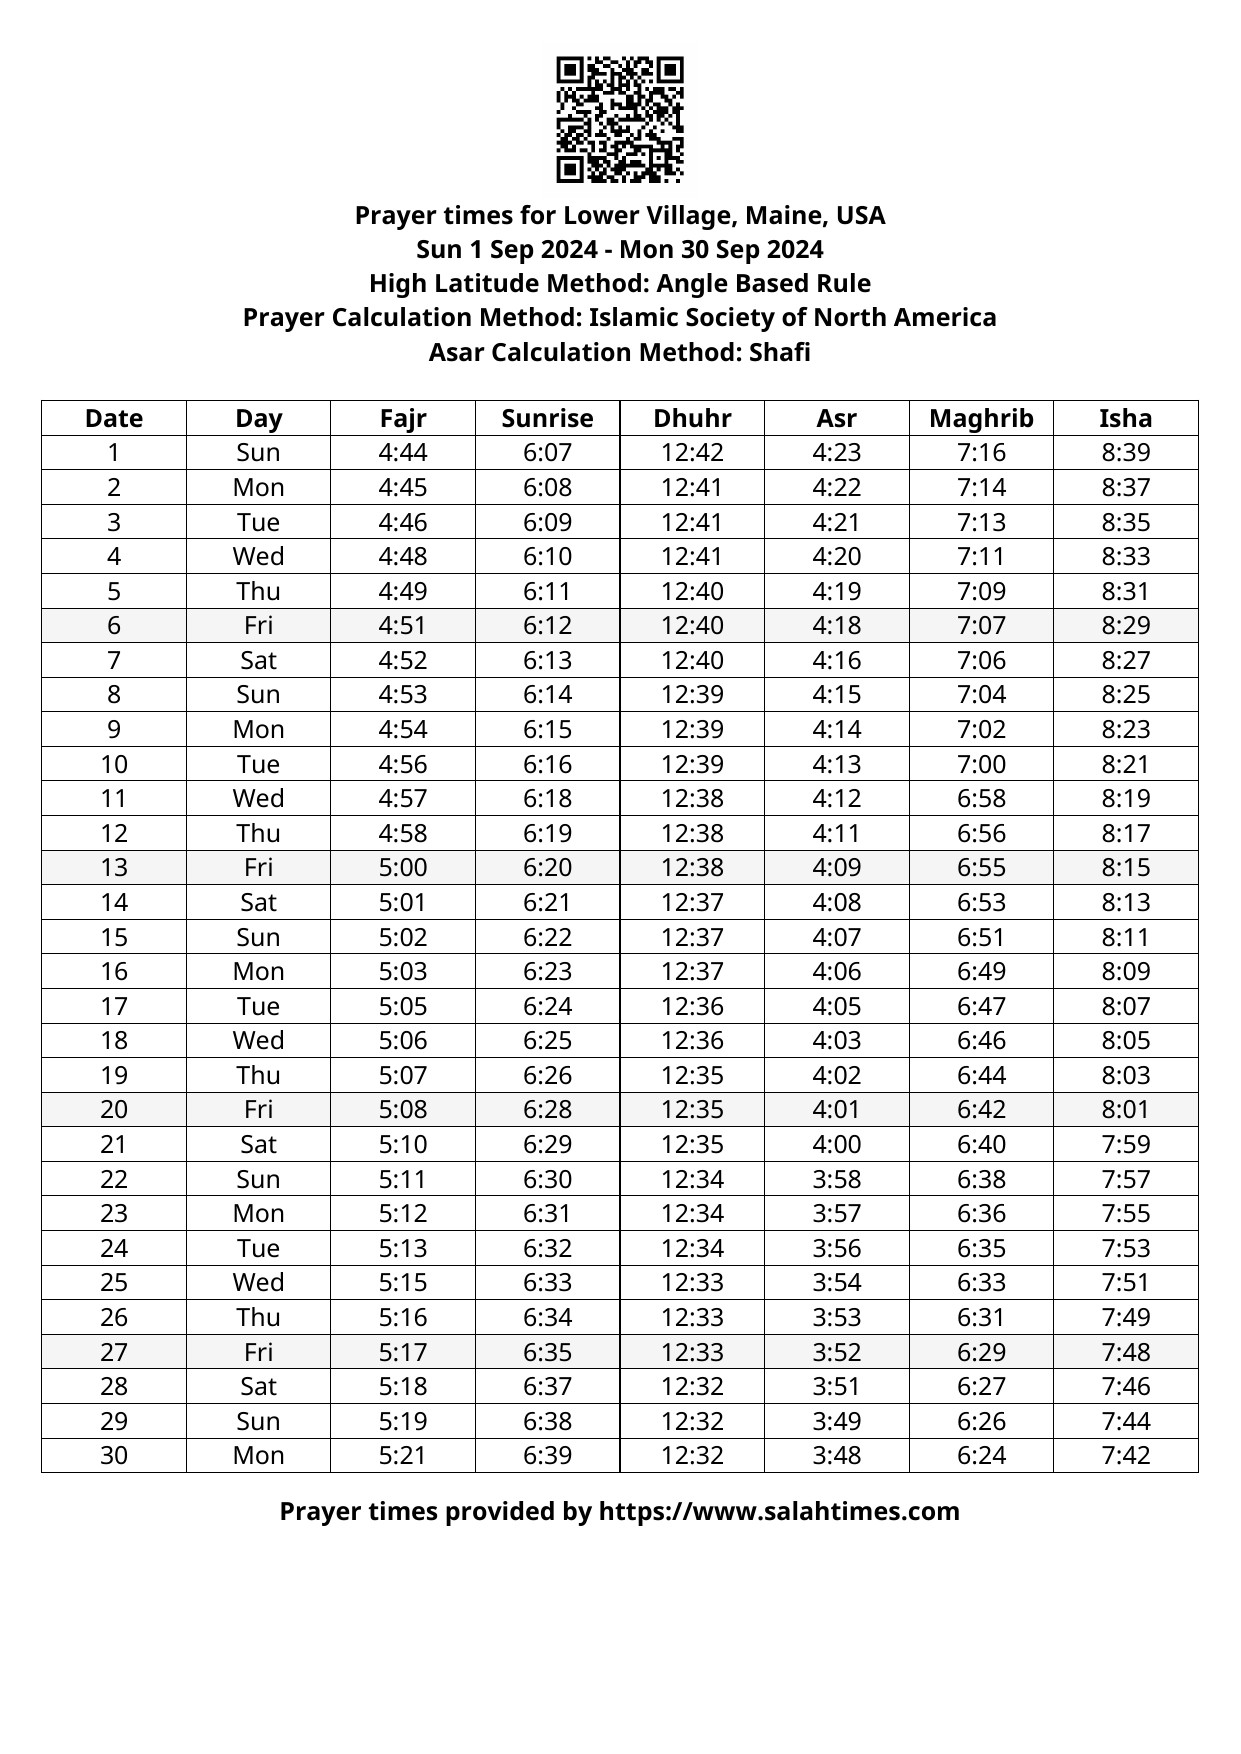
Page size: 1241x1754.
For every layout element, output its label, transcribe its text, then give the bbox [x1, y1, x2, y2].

table_cell 4:13 [765, 747, 909, 780]
table_cell 11 [42, 781, 186, 815]
table_cell 4:57 [331, 781, 475, 815]
table_cell 8:39 [1054, 436, 1198, 469]
table_cell 4:54 [331, 712, 475, 746]
table_cell 4:49 [331, 574, 475, 607]
table_cell 4:07 [765, 920, 909, 953]
table_cell 8:03 [1054, 1058, 1198, 1092]
table_cell 17 [42, 989, 186, 1022]
table_cell 4:09 [765, 851, 909, 884]
table_cell 4:18 [765, 609, 909, 642]
table_cell 5:18 [331, 1369, 475, 1403]
table_cell 6:40 [910, 1127, 1053, 1161]
table_cell 7:42 [1054, 1439, 1198, 1472]
table_cell 4:15 [765, 678, 909, 711]
table_cell 12:37 [621, 920, 764, 953]
table_header Isha [1054, 401, 1198, 434]
table_cell Tue [187, 747, 330, 780]
table_cell 5:11 [331, 1162, 475, 1195]
table_cell 9 [42, 712, 186, 746]
table_cell 12:39 [621, 678, 764, 711]
table_cell 4:00 [765, 1127, 909, 1161]
table_cell 6:07 [476, 436, 619, 469]
table_cell 6:36 [910, 1196, 1053, 1230]
table_cell 13 [42, 851, 186, 884]
table_header Asr [765, 401, 909, 434]
table_cell 4:12 [765, 781, 909, 815]
table_cell 8:05 [1054, 1024, 1198, 1057]
table_cell 8:09 [1054, 954, 1198, 988]
table_cell 7:55 [1054, 1196, 1198, 1230]
table_cell 7:16 [910, 436, 1053, 469]
table_cell 4:05 [765, 989, 909, 1022]
table_cell 6:47 [910, 989, 1053, 1022]
table_cell 5:19 [331, 1404, 475, 1437]
table_cell 4:48 [331, 539, 475, 573]
table_cell Wed [187, 1024, 330, 1057]
table_cell 6:26 [476, 1058, 619, 1092]
table_cell 6:58 [910, 781, 1053, 815]
table_cell 5:12 [331, 1196, 475, 1230]
table_cell Fri [187, 1335, 330, 1368]
table_cell 5:17 [331, 1335, 475, 1368]
table_cell 12:41 [621, 539, 764, 573]
table_cell 4:45 [331, 470, 475, 504]
table_cell 6:10 [476, 539, 619, 573]
table_cell 24 [42, 1231, 186, 1264]
table_header Maghrib [910, 401, 1053, 434]
table_cell Wed [187, 1266, 330, 1299]
table_cell Tue [187, 1231, 330, 1264]
table_cell Mon [187, 954, 330, 988]
text High Latitude Method: Angle Based Rule [42, 266, 1198, 300]
table_cell 6:56 [910, 816, 1053, 849]
table_cell 7:49 [1054, 1300, 1198, 1334]
table_cell 6 [42, 609, 186, 642]
table_cell 12:41 [621, 470, 764, 504]
table_cell 5:02 [331, 920, 475, 953]
table_cell 4:44 [331, 436, 475, 469]
table_cell 6:38 [910, 1162, 1053, 1195]
table_cell 5:03 [331, 954, 475, 988]
table_cell 8 [42, 678, 186, 711]
table_cell 8:25 [1054, 678, 1198, 711]
table_cell 8:29 [1054, 609, 1198, 642]
table_header Fajr [331, 401, 475, 434]
table_cell Sun [187, 436, 330, 469]
table_cell Thu [187, 574, 330, 607]
table_cell 6:39 [476, 1439, 619, 1472]
table_cell 6:09 [476, 505, 619, 538]
table_cell Mon [187, 1439, 330, 1472]
table_cell 5:05 [331, 989, 475, 1022]
table_cell 6:26 [910, 1404, 1053, 1437]
table_cell 8:17 [1054, 816, 1198, 849]
table_cell 6:31 [476, 1196, 619, 1230]
table_cell Thu [187, 1300, 330, 1334]
table_cell 6:14 [476, 678, 619, 711]
table_cell Sun [187, 1162, 330, 1195]
table_cell 2 [42, 470, 186, 504]
table_cell 4:03 [765, 1024, 909, 1057]
text Prayer times for Lower Village, Maine, USA [42, 198, 1198, 232]
table_cell 6:08 [476, 470, 619, 504]
table_cell 15 [42, 920, 186, 953]
text Prayer Calculation Method: Islamic Society of North America [42, 300, 1198, 334]
table_cell 3:48 [765, 1439, 909, 1472]
table_cell 8:27 [1054, 643, 1198, 677]
table_cell Sat [187, 885, 330, 919]
table_cell 5:13 [331, 1231, 475, 1264]
table_cell 4:46 [331, 505, 475, 538]
table_cell 12:40 [621, 574, 764, 607]
table_cell 6:53 [910, 885, 1053, 919]
table_cell 6:23 [476, 954, 619, 988]
table_cell 12:39 [621, 712, 764, 746]
table_cell 7:06 [910, 643, 1053, 677]
table_cell 12:37 [621, 954, 764, 988]
table_cell 28 [42, 1369, 186, 1403]
table_cell 6:20 [476, 851, 619, 884]
table_cell 7:53 [1054, 1231, 1198, 1264]
table_cell 7:57 [1054, 1162, 1198, 1195]
table_cell 12:35 [621, 1127, 764, 1161]
table_cell 8:11 [1054, 920, 1198, 953]
table_cell 6:18 [476, 781, 619, 815]
table_cell 4 [42, 539, 186, 573]
table_cell Mon [187, 1196, 330, 1230]
table_cell 5:06 [331, 1024, 475, 1057]
table_cell 6:21 [476, 885, 619, 919]
table_cell 4:06 [765, 954, 909, 988]
table_cell Mon [187, 470, 330, 504]
table_cell 12:40 [621, 609, 764, 642]
table_cell 6:24 [910, 1439, 1053, 1472]
table_cell 6:46 [910, 1024, 1053, 1057]
table_cell 7:59 [1054, 1127, 1198, 1161]
table_header Dhuhr [621, 401, 764, 434]
table_cell Sun [187, 1404, 330, 1437]
table_cell 27 [42, 1335, 186, 1368]
table_cell 12:35 [621, 1058, 764, 1092]
table_cell 6:33 [476, 1266, 619, 1299]
table_cell 6:29 [476, 1127, 619, 1161]
table_cell 5:21 [331, 1439, 475, 1472]
table_cell 22 [42, 1162, 186, 1195]
table_cell 7:13 [910, 505, 1053, 538]
table_cell 26 [42, 1300, 186, 1334]
table_cell 4:22 [765, 470, 909, 504]
table_cell 12:34 [621, 1162, 764, 1195]
table_cell 20 [42, 1093, 186, 1126]
text Sun 1 Sep 2024 - Mon 30 Sep 2024 [42, 232, 1198, 266]
table_cell 8:01 [1054, 1093, 1198, 1126]
table_cell 6:13 [476, 643, 619, 677]
table_cell 7:11 [910, 539, 1053, 573]
table_cell 6:35 [476, 1335, 619, 1368]
table_cell Fri [187, 1093, 330, 1126]
table_cell 8:07 [1054, 989, 1198, 1022]
table_cell 7:09 [910, 574, 1053, 607]
table_header Day [187, 401, 330, 434]
table_cell 3:53 [765, 1300, 909, 1334]
table_cell 12:33 [621, 1266, 764, 1299]
table_cell 4:01 [765, 1093, 909, 1126]
table_cell 12:37 [621, 885, 764, 919]
table_cell 8:35 [1054, 505, 1198, 538]
table_cell 12:34 [621, 1231, 764, 1264]
table_cell 4:02 [765, 1058, 909, 1092]
table_cell 7:51 [1054, 1266, 1198, 1299]
table_cell 6:11 [476, 574, 619, 607]
table_cell 12:32 [621, 1404, 764, 1437]
table_cell 12:32 [621, 1369, 764, 1403]
table_cell 3:58 [765, 1162, 909, 1195]
table_cell 6:19 [476, 816, 619, 849]
table_cell 6:38 [476, 1404, 619, 1437]
table_cell 4:19 [765, 574, 909, 607]
table_cell 5:10 [331, 1127, 475, 1161]
table_cell 4:14 [765, 712, 909, 746]
table_cell Fri [187, 851, 330, 884]
table_cell 12:32 [621, 1439, 764, 1472]
table_cell 8:21 [1054, 747, 1198, 780]
table_cell 6:34 [476, 1300, 619, 1334]
table_cell 23 [42, 1196, 186, 1230]
table_cell 6:22 [476, 920, 619, 953]
picture [542, 41, 699, 198]
table_cell 8:37 [1054, 470, 1198, 504]
table_cell 7:48 [1054, 1335, 1198, 1368]
table_cell 12 [42, 816, 186, 849]
table_cell 12:38 [621, 781, 764, 815]
table_cell 18 [42, 1024, 186, 1057]
table_cell 6:33 [910, 1266, 1053, 1299]
table_cell 12:41 [621, 505, 764, 538]
table_cell Tue [187, 989, 330, 1022]
table_cell 8:13 [1054, 885, 1198, 919]
table_cell 12:42 [621, 436, 764, 469]
table_cell 6:44 [910, 1058, 1053, 1092]
table_cell 6:16 [476, 747, 619, 780]
table_cell 7:07 [910, 609, 1053, 642]
table_cell 5:16 [331, 1300, 475, 1334]
table_cell 3:52 [765, 1335, 909, 1368]
table_cell 5 [42, 574, 186, 607]
table_cell 3:51 [765, 1369, 909, 1403]
table_cell 3 [42, 505, 186, 538]
table_cell 3:49 [765, 1404, 909, 1437]
table_cell 12:39 [621, 747, 764, 780]
table_cell 6:29 [910, 1335, 1053, 1368]
table_cell Sat [187, 1369, 330, 1403]
table_cell 16 [42, 954, 186, 988]
table_cell 4:23 [765, 436, 909, 469]
table_cell 19 [42, 1058, 186, 1092]
table_cell 4:52 [331, 643, 475, 677]
table_cell 5:08 [331, 1093, 475, 1126]
table_cell 4:53 [331, 678, 475, 711]
table_cell 6:42 [910, 1093, 1053, 1126]
table_cell 4:58 [331, 816, 475, 849]
table_cell Sat [187, 643, 330, 677]
table_cell 12:33 [621, 1335, 764, 1368]
table_cell Mon [187, 712, 330, 746]
table_cell 6:12 [476, 609, 619, 642]
table_cell 6:35 [910, 1231, 1053, 1264]
table_cell 12:36 [621, 1024, 764, 1057]
table_cell 4:51 [331, 609, 475, 642]
table_cell 8:23 [1054, 712, 1198, 746]
table_cell Sun [187, 920, 330, 953]
table_header Sunrise [476, 401, 619, 434]
table_cell 30 [42, 1439, 186, 1472]
table_cell 12:40 [621, 643, 764, 677]
table_cell 7:04 [910, 678, 1053, 711]
table_header Date [42, 401, 186, 434]
table_cell 8:15 [1054, 851, 1198, 884]
table_cell 6:37 [476, 1369, 619, 1403]
table_cell 3:57 [765, 1196, 909, 1230]
table_cell 5:07 [331, 1058, 475, 1092]
table_cell 21 [42, 1127, 186, 1161]
table_cell 12:38 [621, 816, 764, 849]
table_cell 25 [42, 1266, 186, 1299]
table_cell 7:00 [910, 747, 1053, 780]
table_cell 5:00 [331, 851, 475, 884]
table_cell 14 [42, 885, 186, 919]
table_cell 12:35 [621, 1093, 764, 1126]
table_cell 6:49 [910, 954, 1053, 988]
table_cell 7:46 [1054, 1369, 1198, 1403]
table_cell 3:56 [765, 1231, 909, 1264]
table_cell 8:31 [1054, 574, 1198, 607]
table_cell 6:25 [476, 1024, 619, 1057]
table_cell 12:36 [621, 989, 764, 1022]
table_cell 3:54 [765, 1266, 909, 1299]
table_cell Fri [187, 609, 330, 642]
table_cell Thu [187, 816, 330, 849]
table_cell 12:34 [621, 1196, 764, 1230]
table_cell 6:30 [476, 1162, 619, 1195]
table_cell 5:15 [331, 1266, 475, 1299]
table_cell 6:24 [476, 989, 619, 1022]
table_cell 29 [42, 1404, 186, 1437]
table_cell 12:33 [621, 1300, 764, 1334]
table_cell 7:14 [910, 470, 1053, 504]
table_cell Sun [187, 678, 330, 711]
table_cell 7 [42, 643, 186, 677]
table_cell Tue [187, 505, 330, 538]
table_cell 5:01 [331, 885, 475, 919]
table_cell 4:16 [765, 643, 909, 677]
table_cell Wed [187, 539, 330, 573]
table_cell 4:08 [765, 885, 909, 919]
table_cell 4:20 [765, 539, 909, 573]
table_cell 6:15 [476, 712, 619, 746]
table_cell Sat [187, 1127, 330, 1161]
table_cell 7:44 [1054, 1404, 1198, 1437]
table_cell 6:32 [476, 1231, 619, 1264]
text Prayer times provided by https://www.salahtimes.com [42, 1494, 1198, 1528]
table_cell 12:38 [621, 851, 764, 884]
table_cell 8:19 [1054, 781, 1198, 815]
table_cell Wed [187, 781, 330, 815]
table_cell 6:51 [910, 920, 1053, 953]
text Asar Calculation Method: Shafi [42, 334, 1198, 368]
table_cell 4:56 [331, 747, 475, 780]
table_cell 10 [42, 747, 186, 780]
table_cell Thu [187, 1058, 330, 1092]
table_cell 8:33 [1054, 539, 1198, 573]
table_cell 1 [42, 436, 186, 469]
table_cell 6:27 [910, 1369, 1053, 1403]
table_cell 6:55 [910, 851, 1053, 884]
table_cell 6:28 [476, 1093, 619, 1126]
table_cell 4:11 [765, 816, 909, 849]
table_cell 7:02 [910, 712, 1053, 746]
table_cell 4:21 [765, 505, 909, 538]
table_cell 6:31 [910, 1300, 1053, 1334]
